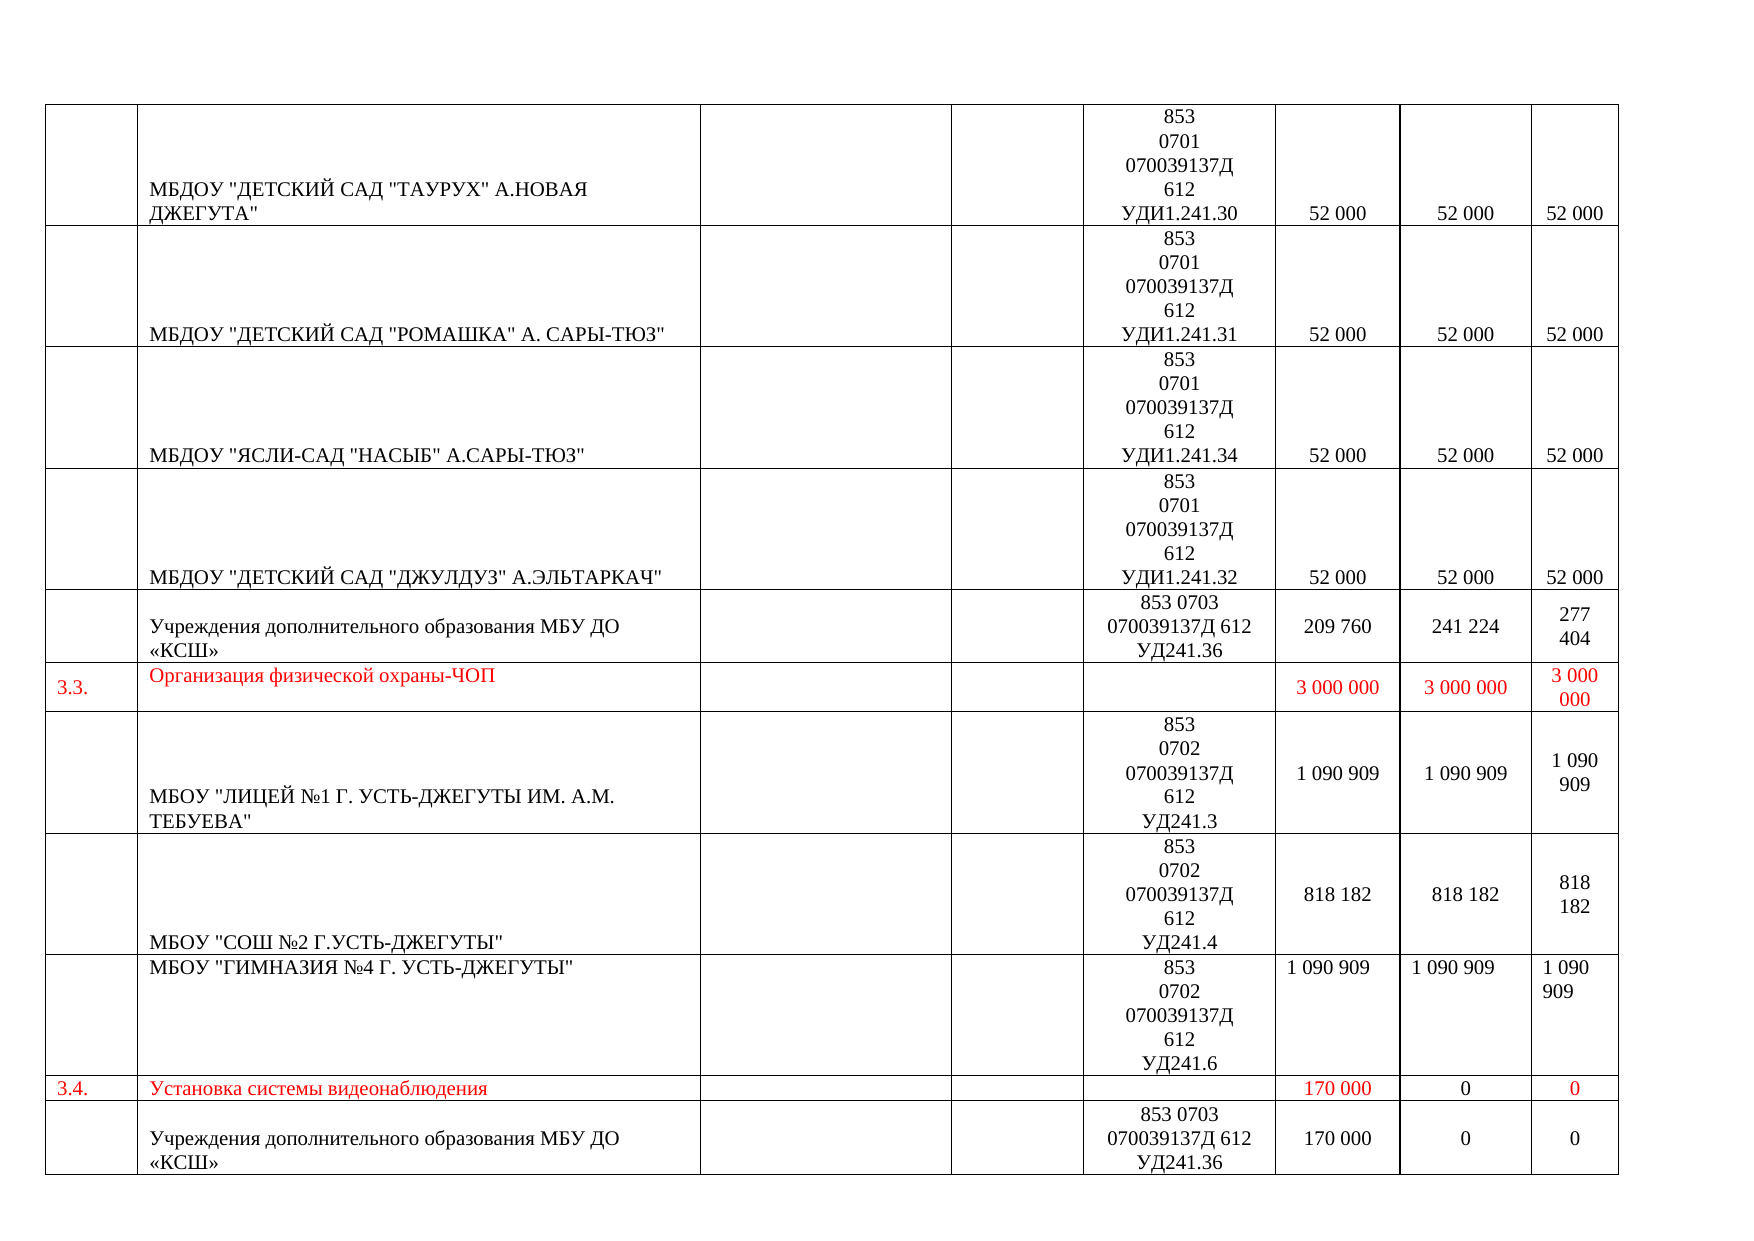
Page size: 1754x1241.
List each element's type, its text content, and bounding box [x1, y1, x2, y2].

table_cell [701, 712, 951, 833]
table_cell [701, 469, 951, 589]
table_cell 1 090 909 [1276, 955, 1399, 1075]
table_cell [701, 105, 951, 225]
table_cell 3 000 000 [1532, 663, 1618, 711]
table_cell 52 000 [1532, 347, 1618, 467]
table_cell 3.3. [46, 663, 137, 711]
table_cell 853 0701 070039137Д 612 УДИ1.241.34 [1084, 347, 1275, 467]
table_cell 853 0703 070039137Д 612 УД241.36 [1084, 590, 1275, 662]
table_cell 52 000 [1276, 469, 1399, 589]
table_cell Учреждения дополнительного образования МБУ ДО «КСШ» [138, 1101, 700, 1174]
table_cell [46, 1101, 137, 1174]
table_cell 1 090 909 [1401, 712, 1531, 833]
table_cell 52 000 [1532, 226, 1618, 346]
table_cell [701, 834, 951, 954]
table_cell [46, 226, 137, 346]
table_cell [701, 1101, 951, 1174]
table_cell 0 [1401, 1101, 1531, 1174]
table_cell 52 000 [1276, 347, 1399, 467]
table_cell 1 090 909 [1401, 955, 1531, 1075]
table_cell [701, 1076, 951, 1100]
table_cell 818 182 [1532, 834, 1618, 954]
table_cell 0 [1532, 1076, 1618, 1100]
table_cell 52 000 [1401, 226, 1531, 346]
table_cell [952, 1101, 1083, 1174]
table_cell 0 [1532, 1101, 1618, 1174]
table_cell 170 000 [1276, 1101, 1399, 1174]
table_cell [701, 955, 951, 1075]
table_cell Учреждения дополнительного образования МБУ ДО «КСШ» [138, 590, 700, 662]
table_cell 52 000 [1276, 226, 1399, 346]
table_cell 241 224 [1401, 590, 1531, 662]
table_cell [952, 469, 1083, 589]
table_cell 209 760 [1276, 590, 1399, 662]
table_cell 277 404 [1532, 590, 1618, 662]
table_cell МБДОУ "ДЕТСКИЙ САД "ТАУРУХ" А.НОВАЯ ДЖЕГУТА" [138, 105, 700, 225]
table_cell [1084, 663, 1275, 711]
table_cell [46, 347, 137, 467]
table_cell [952, 347, 1083, 467]
table_cell [46, 955, 137, 1075]
table_cell 853 0702 070039137Д 612 УД241.3 [1084, 712, 1275, 833]
table_cell [46, 834, 137, 954]
table_cell [701, 590, 951, 662]
table_cell [952, 955, 1083, 1075]
table_cell [701, 347, 951, 467]
table_cell 0 [1401, 1076, 1531, 1100]
table_cell [952, 590, 1083, 662]
table_cell 818 182 [1401, 834, 1531, 954]
table_cell [46, 712, 137, 833]
table_cell [952, 226, 1083, 346]
table_cell 3 000 000 [1401, 663, 1531, 711]
table_cell 3 000 000 [1276, 663, 1399, 711]
table_cell 1 090 909 [1276, 712, 1399, 833]
table_cell 3.4. [46, 1076, 137, 1100]
table_cell 52 000 [1401, 347, 1531, 467]
table_cell [952, 712, 1083, 833]
table_cell Установка системы видеонаблюдения [138, 1076, 700, 1100]
table_cell 853 0702 070039137Д 612 УД241.4 [1084, 834, 1275, 954]
table_cell 853 0701 070039137Д 612 УДИ1.241.30 [1084, 105, 1275, 225]
table_cell 853 0701 070039137Д 612 УДИ1.241.31 [1084, 226, 1275, 346]
table_cell [46, 469, 137, 589]
table_cell [46, 590, 137, 662]
table_cell [701, 226, 951, 346]
table_cell [46, 105, 137, 225]
table_cell [952, 1076, 1083, 1100]
table_cell Организация физической охраны-ЧОП [138, 663, 700, 711]
table_cell 818 182 [1276, 834, 1399, 954]
table_cell [1084, 1076, 1275, 1100]
table_cell 1 090 909 [1532, 712, 1618, 833]
table_cell 853 0701 070039137Д 612 УДИ1.241.32 [1084, 469, 1275, 589]
table_cell 853 0702 070039137Д 612 УД241.6 [1084, 955, 1275, 1075]
table_cell 853 0703 070039137Д 612 УД241.36 [1084, 1101, 1275, 1174]
table_cell МБДОУ "ДЕТСКИЙ САД "РОМАШКА" А. САРЫ-ТЮЗ" [138, 226, 700, 346]
table_cell 52 000 [1401, 105, 1531, 225]
table_cell [952, 105, 1083, 225]
table_cell [701, 663, 951, 711]
table_cell 52 000 [1276, 105, 1399, 225]
table_cell 52 000 [1401, 469, 1531, 589]
table_cell МБОУ "ЛИЦЕЙ №1 Г. УСТЬ-ДЖЕГУТЫ ИМ. А.М. ТЕБУЕВА" [138, 712, 700, 833]
table_cell МБДОУ "ЯСЛИ-САД "НАСЫБ" А.САРЫ-ТЮЗ" [138, 347, 700, 467]
table_cell МБДОУ "ДЕТСКИЙ САД "ДЖУЛДУЗ" А.ЭЛЬТАРКАЧ" [138, 469, 700, 589]
table_cell 52 000 [1532, 469, 1618, 589]
table_cell МБОУ "ГИМНАЗИЯ №4 Г. УСТЬ-ДЖЕГУТЫ" [138, 955, 700, 1075]
table_cell 1 090 909 [1532, 955, 1618, 1075]
table_cell [952, 663, 1083, 711]
table_cell 170 000 [1276, 1076, 1399, 1100]
table_cell 52 000 [1532, 105, 1618, 225]
table_cell МБОУ "СОШ №2 Г.УСТЬ-ДЖЕГУТЫ" [138, 834, 700, 954]
table_cell [952, 834, 1083, 954]
